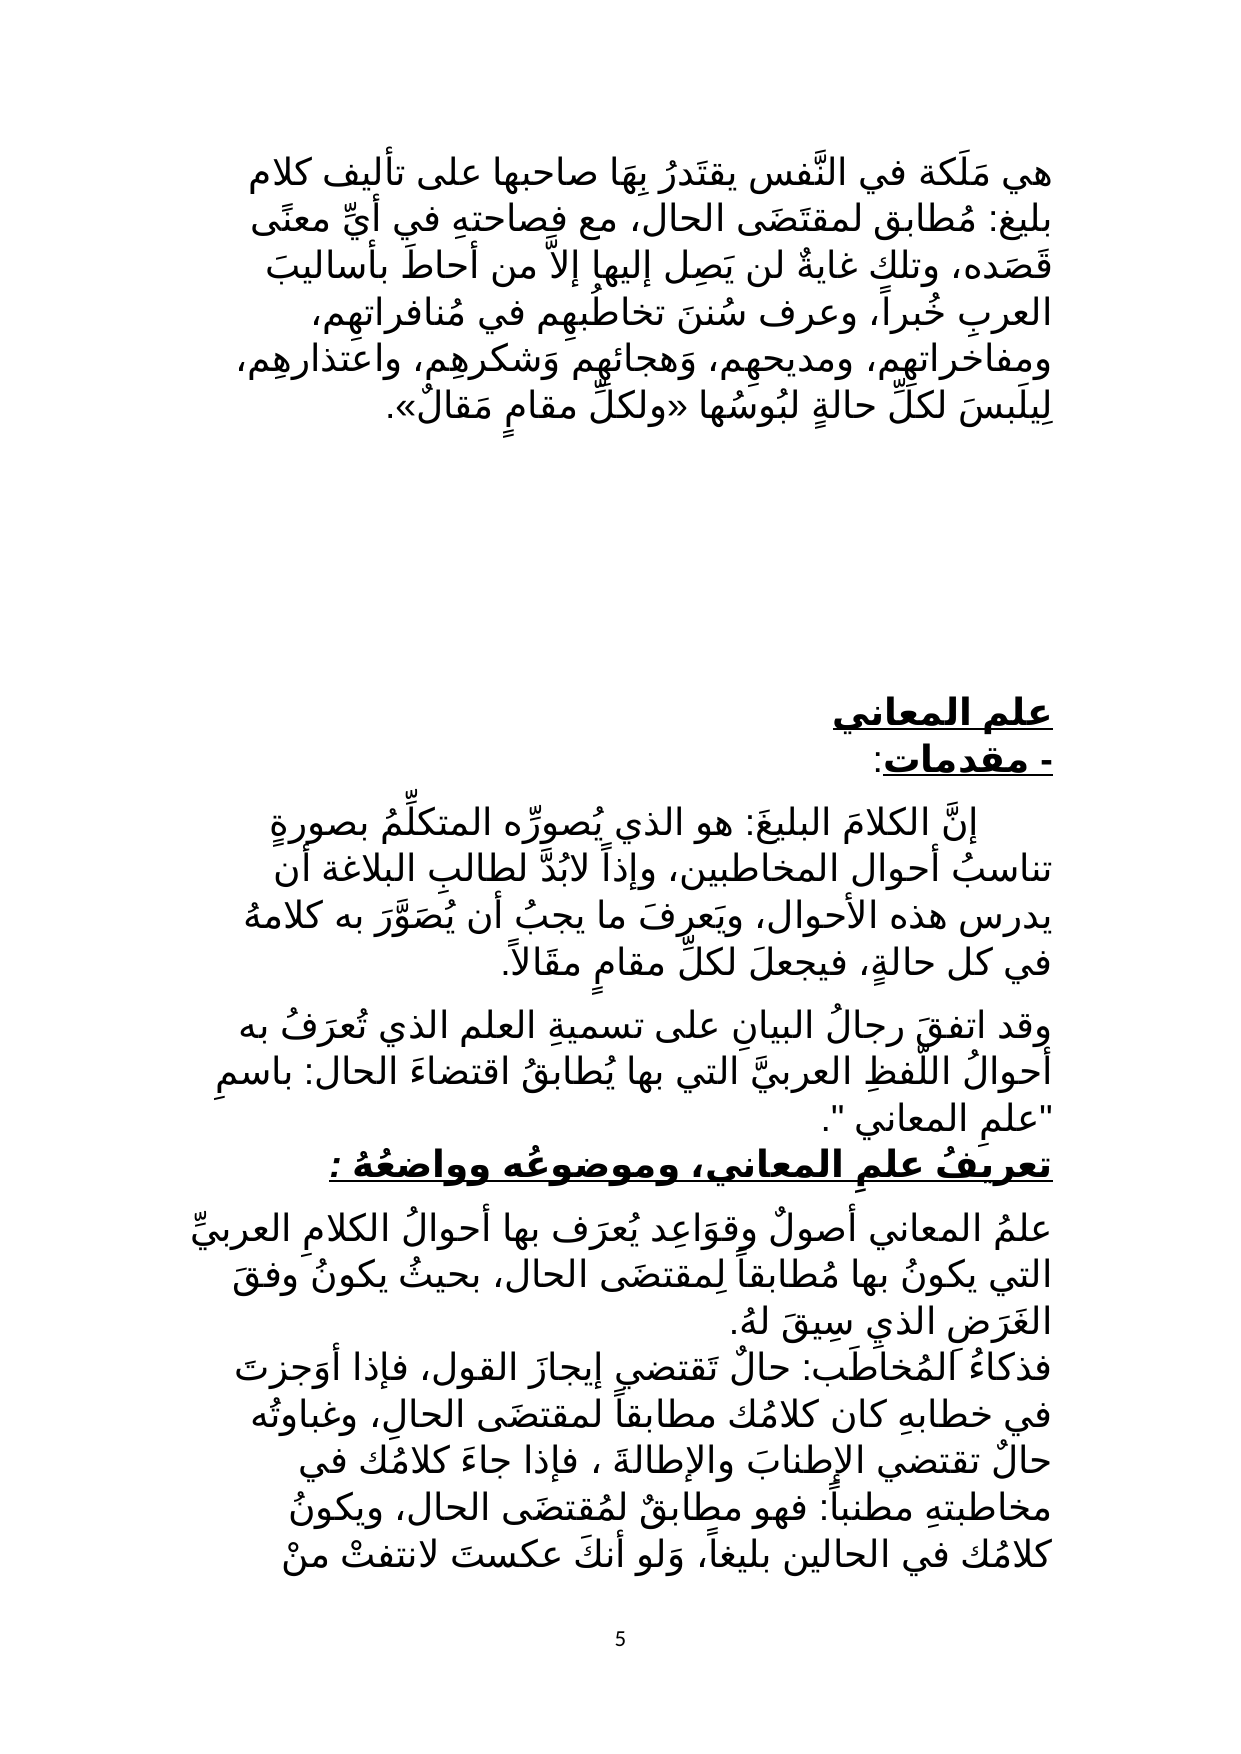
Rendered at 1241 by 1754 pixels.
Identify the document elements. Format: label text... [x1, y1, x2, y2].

text وقد اتفقَ رجالُ البيانِ على تسميةِ العلم الذي تُعرَفُ به أحوالُ اللّفظِ العربيَّ التي بها يُطابقُ اقتضاءَ الحال: باسمِ "علمِ المعاني ". تعريفُ علمِ المعاني، وموضوعُه وواضعُهُ : [187, 1003, 1053, 1186]
text علم المعاني - مقدمات: [187, 690, 1053, 780]
text إنَّ الكلامَ البليغَ: هو الذي يُصورِّه المتكلِّمُ بصورةٍ تناسبُ أحوال المخاطبين، وإذاً لابُدَّ لطالبِ البلاغة أن يدرس هذه الأحوال، ويَعرفَ ما يجبُ أن يُصَوَّرَ به كلامهُ في كل حالةٍ، فيجعلَ لكلِّ مقامٍ مقَالاً. [187, 800, 1053, 983]
text هي مَلَكة في النَّفس يقتَدرُ بِهَا صاحبها على تأليف كلام بليغ: مُطابق لمقتَضَى الحال، مع فصاحتهِ في أيِّ معنًى قَصَده، وتلك غايةٌ لن يَصِل إليها إلاَّ من أحاطَ بأساليبَ العربِ خُبراً، وعرف سُننَ تخاطُبهِم في مُنافراتهِم، ومفاخراتهِم، ومديحهِم، وَهجائهِم وَشكرهِم، واعتذارهِم، لِيلَبسَ لكلِّ حالةٍ لبُوسُها «ولكلِّ مقامٍ مَقالٌ». [187, 150, 1053, 456]
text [187, 1206, 1053, 1575]
